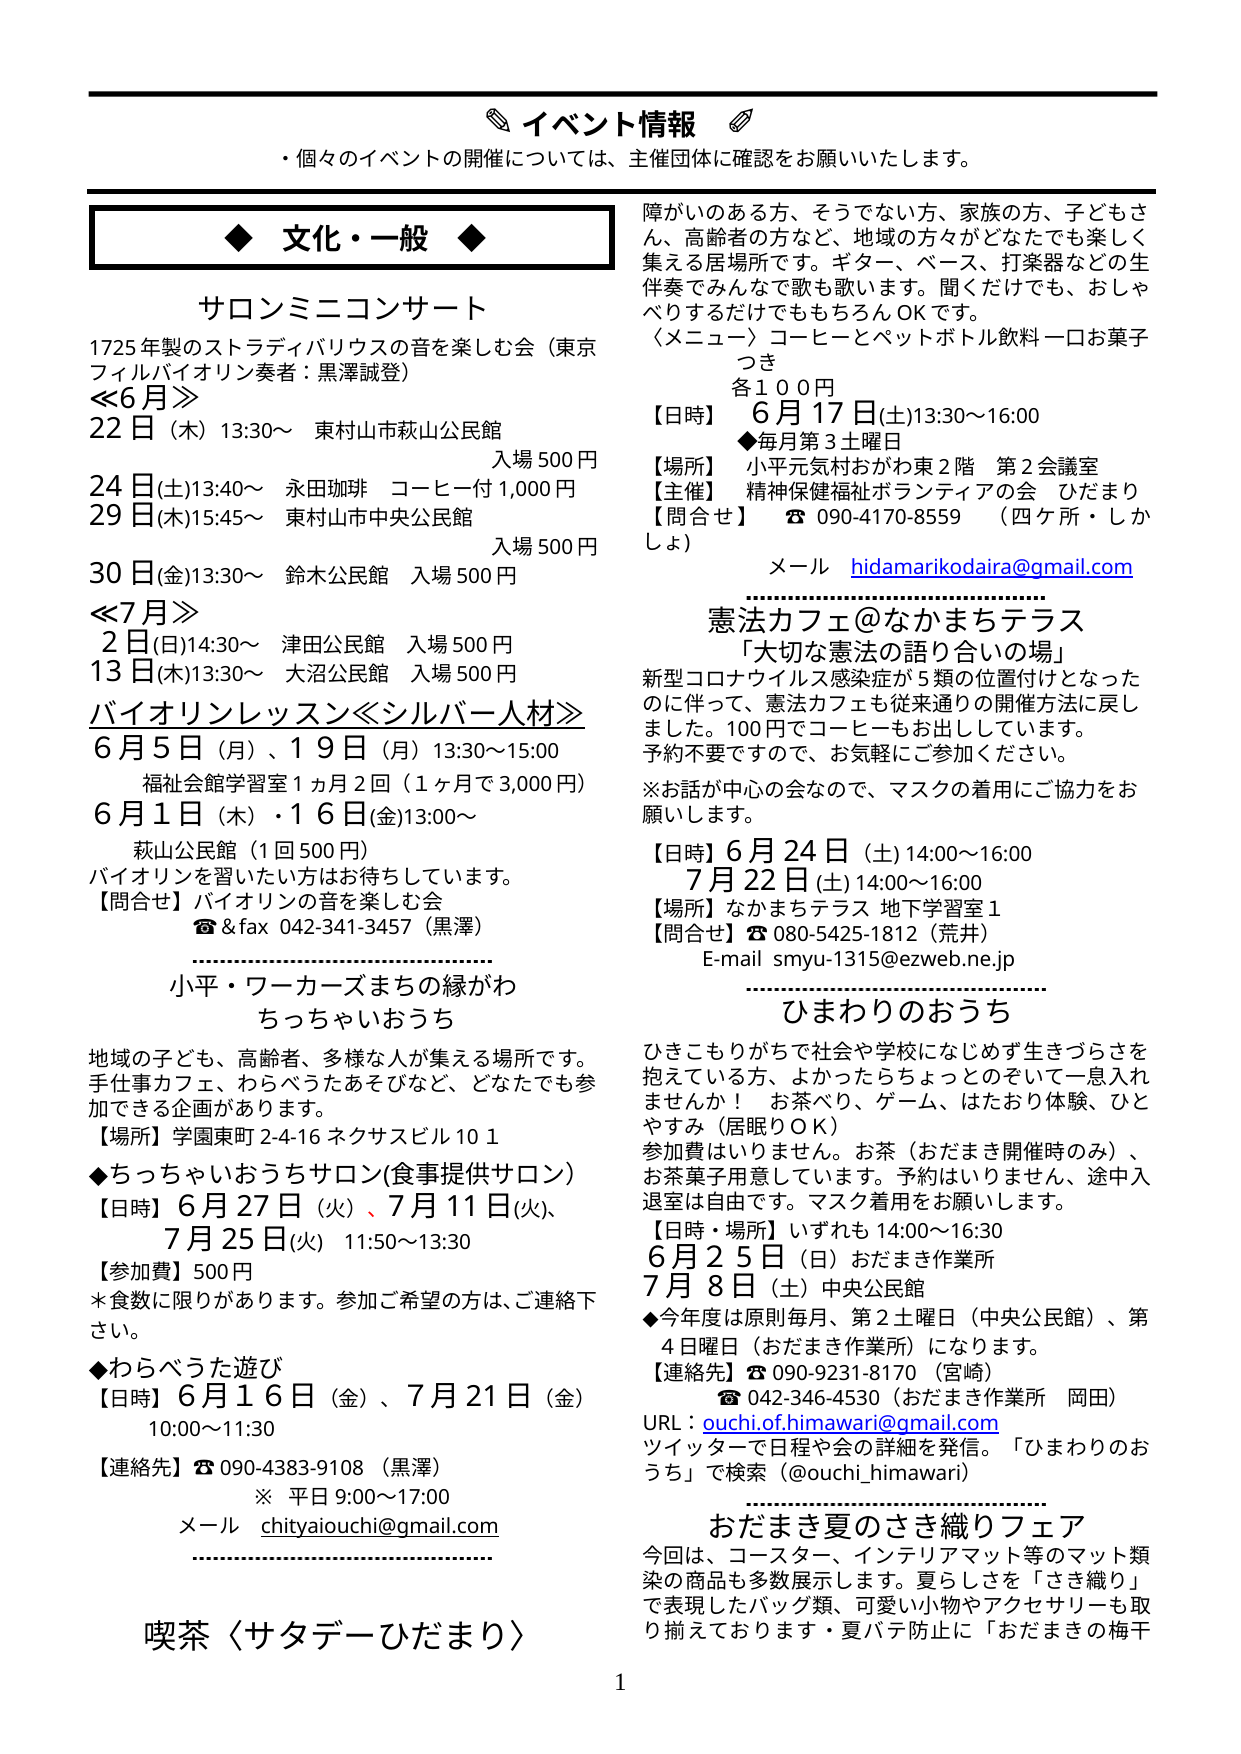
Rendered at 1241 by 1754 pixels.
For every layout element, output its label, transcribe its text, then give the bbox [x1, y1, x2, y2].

text 予約不要ですので、お気軽にご参加ください。 [642, 742, 1152, 767]
text ☎＆fax 042-341-3457（黒澤） [192, 915, 598, 940]
text 【日時】６月27日（火）、7月11日(火)、 [89, 1190, 598, 1223]
text 2日(日)14:30～ 津田公民館 入場500円 [101, 629, 598, 658]
text 29日(木)15:45～ 東村山市中央公民館 [89, 502, 598, 531]
text 7月25日(火) 11:50～13:30 [164, 1223, 598, 1256]
text 【場所】 小平元気村おがわ東2階 第2会議室 [642, 454, 1152, 479]
text ◆毎月第3土曜日 [716, 429, 1152, 454]
text ・個々のイベントの開催については、主催団体に確認をお願いいたします。 [118, 146, 1138, 171]
text 【日時】6月24日（土) 14:00～16:00 [642, 838, 1152, 867]
text 「大切な憲法の語り合いの場｣ [642, 638, 1152, 667]
text 7月22日 (土) 14:00～16:00 [642, 867, 1152, 896]
text ◆ちっちゃいおうちサロン(食事提供サロン） [89, 1161, 598, 1190]
text 萩山公民館（1回500円） [133, 831, 598, 865]
text 【日時】 ６月17日(土)13:30～16:00 [642, 400, 1152, 429]
text おだまき夏のさき織りフェア [642, 1511, 1152, 1544]
text 〈メニュー〉コーヒーとペットボトル飲料 一口お菓子つき [642, 325, 1152, 375]
text 24日(土)13:40～ 永田珈琲 コーヒー付1,000円 [89, 473, 598, 502]
text 障がいのある方、そうでない方、家族の方、子どもさん、高齢者の方など、地域の方々がどなたでも楽しく集える居場所です。ギター、ベース、打楽器などの生伴奏でみんなで歌も歌います。聞くだけでも、おしゃべりするだけでももちろんOKです。 [642, 200, 1152, 325]
text 【主催】 精神保健福祉ボランティアの会 ひだまり [642, 479, 1152, 504]
text 10:00〜11:30 [148, 1413, 598, 1442]
text 1725年製のストラディバリウスの音を楽しむ会（東京フィルバイオリン奏者：黒澤誠登） [89, 336, 598, 386]
text 【日時】６月１６日（金）、７月21日（金） [89, 1383, 598, 1413]
text 地域の子ども、高齢者、多様な人が集える場所です。手仕事カフェ、わらべうたあそびなど、どなたでも参加できる企画があります。 [89, 1046, 598, 1121]
text 各１００円 [731, 375, 1152, 400]
text ≪6月≫ [89, 386, 598, 415]
text 7月 8日（土）中央公民館 [642, 1273, 1152, 1302]
text ✎ イベント情報 ✐ [89, 97, 1152, 146]
text ６月１日（木）・1６日(金)13:00～ [89, 798, 598, 831]
text 【問合せ】 ☎ 090-4170-8559 （四ケ所・しかしょ) [642, 504, 1152, 554]
text 【場所】学園東町2-4-16 ネクサスビル10１ [89, 1121, 598, 1150]
text 入場500円 [89, 444, 598, 473]
text 【連絡先】☎ 090-4383-9108 （黒澤） [89, 1452, 598, 1481]
text メール chityaiouchi@gmail.com [177, 1511, 598, 1540]
text 【場所】なかまちテラス 地下学習室１ [642, 896, 1152, 921]
list 平日9:00～17:00 [189, 1481, 598, 1511]
text ◆今年度は原則毎月、第２土曜日（中央公民館）、第４日曜日（おだまき作業所）になります。 [642, 1302, 1152, 1361]
text ひきこもりがちで社会や学校になじめず生きづらさを抱えている方、よかったらちょっとのぞいて一息入れませんか！ お茶べり、ゲーム、はたおり体験、ひとやすみ（居眠りＯＫ） [642, 1040, 1152, 1140]
text 【連絡先】☎ 090-9231-8170 （宮崎） [642, 1361, 1152, 1386]
text 入場500円 [89, 531, 598, 561]
text ※お話が中心の会なので、マスクの着用にご協力をお願いします。 [642, 777, 1152, 827]
text 新型コロナウイルス感染症が5類の位置付けとなったのに伴って、憲法カフェも従来通りの開催方法に戻しました。100円でコーヒーもお出ししています。 [642, 667, 1152, 742]
text ６月５日（月）、1９日（月）13:30～15:00 [89, 731, 598, 765]
text 13日(木)13:30～ 大沼公民館 入場500円 [89, 658, 598, 688]
text 喫茶〈サタデーひだまり〉 [89, 1610, 598, 1658]
text 【日時・場所】いずれも14:00～16:30 [642, 1215, 1152, 1244]
text ＊食数に限りがあります。参加ご希望の方は､ご連絡下さい。 [89, 1286, 598, 1344]
text 福祉会館学習室1ヵ月2回（１ヶ月で3,000円） [89, 765, 598, 798]
text 22日（木）13:30～ 東村山市萩山公民館 [89, 415, 598, 444]
text サロンミニコンサート [89, 296, 598, 325]
picture [746, 596, 1048, 600]
text ≪7月≫ [89, 600, 598, 629]
text バイオリンを習いたい方はお待ちしています。 [89, 865, 598, 890]
text URL：ouchi.of.himawari@gmail.com [642, 1411, 1152, 1436]
text ◆わらべうた遊び [89, 1354, 598, 1383]
text 【問合せ】バイオリンの音を楽しむ会 [89, 890, 598, 915]
text 憲法カフェ＠なかまちテラス [642, 604, 1152, 638]
text 【問合せ】☎ 080-5425-1812（荒井） [642, 921, 1152, 946]
text 30日(金)13:30～ 鈴木公民館 入場500円 [89, 561, 598, 590]
text 【参加費】500円 [89, 1256, 598, 1286]
text 小平・ワーカーズまちの縁がわ [89, 969, 598, 1002]
text バイオリンレッスン≪シルバー人材≫ [89, 698, 598, 731]
text ツイッターで日程や会の詳細を発信。「ひまわりのおうち」で検索（@ouchi_himawari） [642, 1436, 1152, 1486]
text 参加費はいりません。お茶（おだまき開催時のみ）、お茶菓子用意しています。予約はいりません、途中入退室は自由です。マスク着用をお願いします。 [642, 1140, 1152, 1215]
text ６月２5日（日）おだまき作業所 [642, 1244, 1152, 1273]
text E-mail smyu-1315@ezweb.ne.jp [642, 946, 1152, 971]
text ☎ 042-346-4530（おだまき作業所 岡田） [716, 1386, 1152, 1411]
text ひまわりのおうち [642, 996, 1152, 1029]
text 今回は、コースター、インテリアマット等のマット類、染の商品も多数展示します。夏らしさを「さき織り」で表現したバッグ類、可愛い小物やアクセサリーも取り揃えております・夏バテ防止に「おだまきの梅干し」はいかがでしょうか。 [642, 1544, 1152, 1644]
text ちっちゃいおうち [89, 1002, 598, 1036]
text メール hidamarikodaira@gmail.com [642, 554, 1152, 579]
